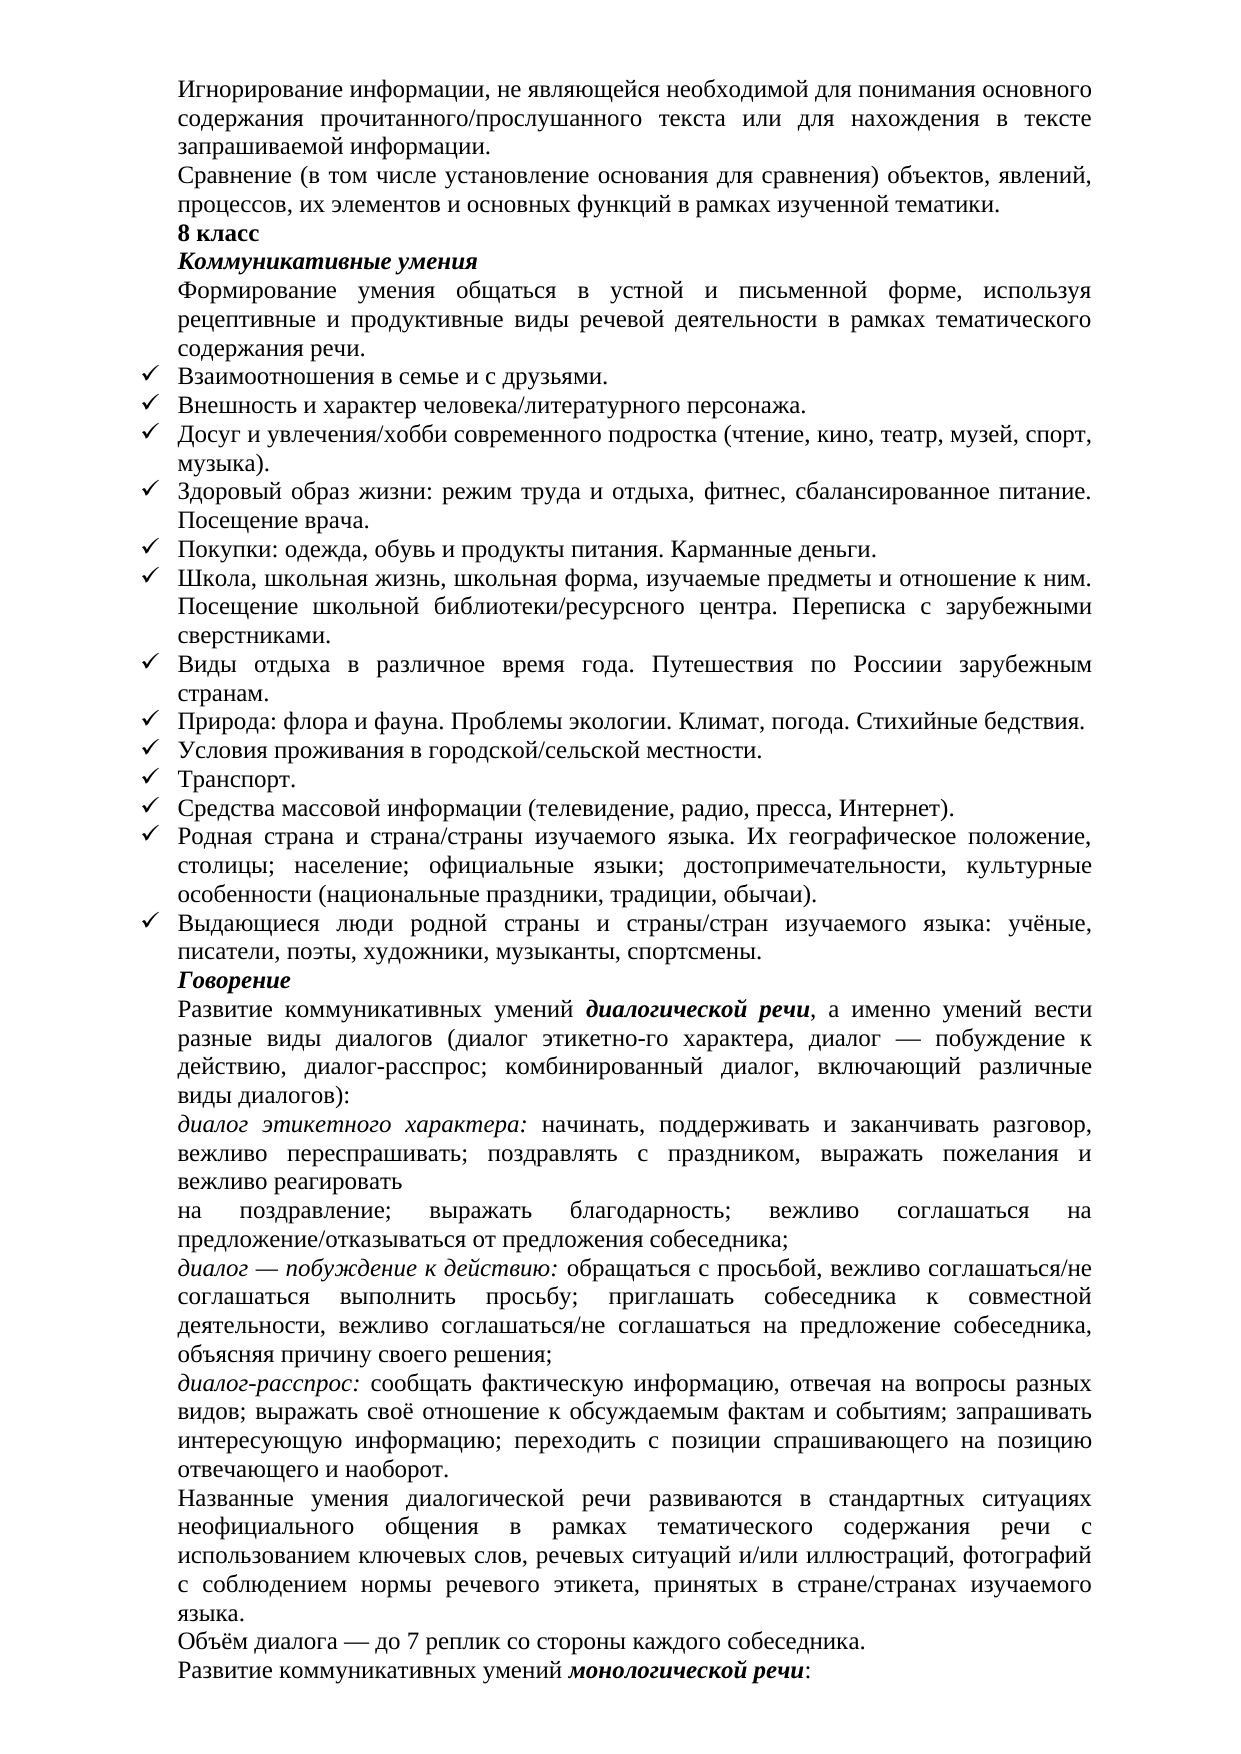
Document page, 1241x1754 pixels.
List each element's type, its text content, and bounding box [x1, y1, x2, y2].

list Покупки: одежда, обувь и продукты питания. Карманные деньги. [140, 534, 1093, 563]
text Сравнение (в том числе установление основания для сравнения) объектов, явлений, процессов, их элементов и основных функций в рамках изученной тематики. [177, 160, 1093, 218]
text диалог-расспрос: сообщать фактическую информацию, отвечая на вопросы разных видов; выражать своё отношение к обсуждаемым фактам и событиям; запрашивать интересующую информацию; переходить с позиции спрашивающего на позицию отвечающего и наоборот. [177, 1368, 1093, 1483]
text Говорение [177, 965, 1093, 994]
list Выдающиеся люди родной страны и страны/стран изучаемого языка: учёные, писатели, поэты, художники, музыканты, спортсмены. [140, 908, 1093, 965]
list Виды отдыха в различное время года. Путешествия по Россиии зарубежным странам. [140, 649, 1093, 706]
text Игнорирование информации, не являющейся необходимой для понимания основного содержания прочитанного/прослушанного текста или для нахождения в тексте запрашиваемой информации. [177, 74, 1093, 160]
text на поздравление; выражать благодарность; вежливо соглашаться на предложение/отказываться от предложения собеседника; [177, 1195, 1093, 1253]
list Досуг и увлечения/хобби современного подростка (чтение, кино, театр, музей, спорт, музыка). [140, 419, 1093, 476]
list Транспорт. [140, 764, 1093, 793]
list Школа, школьная жизнь, школьная форма, изучаемые предметы и отношение к ним. Посещение школьной библиотеки/ресурсного центра. Переписка с зарубежными сверстниками. [140, 563, 1093, 649]
text 8 класс [177, 218, 1093, 246]
text Формирование умения общаться в устной и письменной форме, используя рецептивные и продуктивные виды речевой деятельности в рамках тематического содержания речи. [177, 275, 1093, 361]
list Природа: флора и фауна. Проблемы экологии. Климат, погода. Стихийные бедствия. [140, 706, 1093, 735]
text Объём диалога — до 7 реплик со стороны каждого собеседника. [177, 1626, 1093, 1655]
list Условия проживания в городской/сельской местности. [140, 735, 1093, 764]
list Здоровый образ жизни: режим труда и отдыха, фитнес, сбалансированное питание. Посещение врача. [140, 476, 1093, 534]
text Развитие коммуникативных умений монологической речи: [177, 1655, 1093, 1684]
text Развитие коммуникативных умений диалогической речи, а именно умений вести разные виды диалогов (диалог этикетно-го характера, диалог — побуждение к действию, диалог-расспрос; комбинированный диалог, включающий различные виды диалогов): [177, 994, 1093, 1109]
list Средства массовой информации (телевидение, радио, пресса, Интернет). [140, 793, 1093, 821]
list Взаимоотношения в семье и с друзьями. [140, 361, 1093, 390]
text Названные умения диалогической речи развиваются в стандартных ситуациях неофициального общения в рамках тематического содержания речи с использованием ключевых слов, речевых ситуаций и/или иллюстраций, фотографий с соблюдением нормы речевого этикета, принятых в стране/странах изучаемого языка. [177, 1483, 1093, 1626]
list Внешность и характер человека/литературного персонажа. [140, 390, 1093, 419]
list Родная страна и страна/страны изучаемого языка. Их географическое положение, столицы; население; официальные языки; достопримечательности, культурные особенности (национальные праздники, традиции, обычаи). [140, 821, 1093, 908]
text диалог этикетного характера: начинать, поддерживать и заканчивать разговор, вежливо переспрашивать; поздравлять с праздником, выражать пожелания и вежливо реагировать [177, 1109, 1093, 1195]
text Коммуникативные умения [177, 246, 1093, 275]
text диалог — побуждение к действию: обращаться с просьбой, вежливо соглашаться/не соглашаться выполнить просьбу; приглашать собеседника к совместной деятельности, вежливо соглашаться/не соглашаться на предложение собеседника, объясняя причину своего решения; [177, 1253, 1093, 1368]
